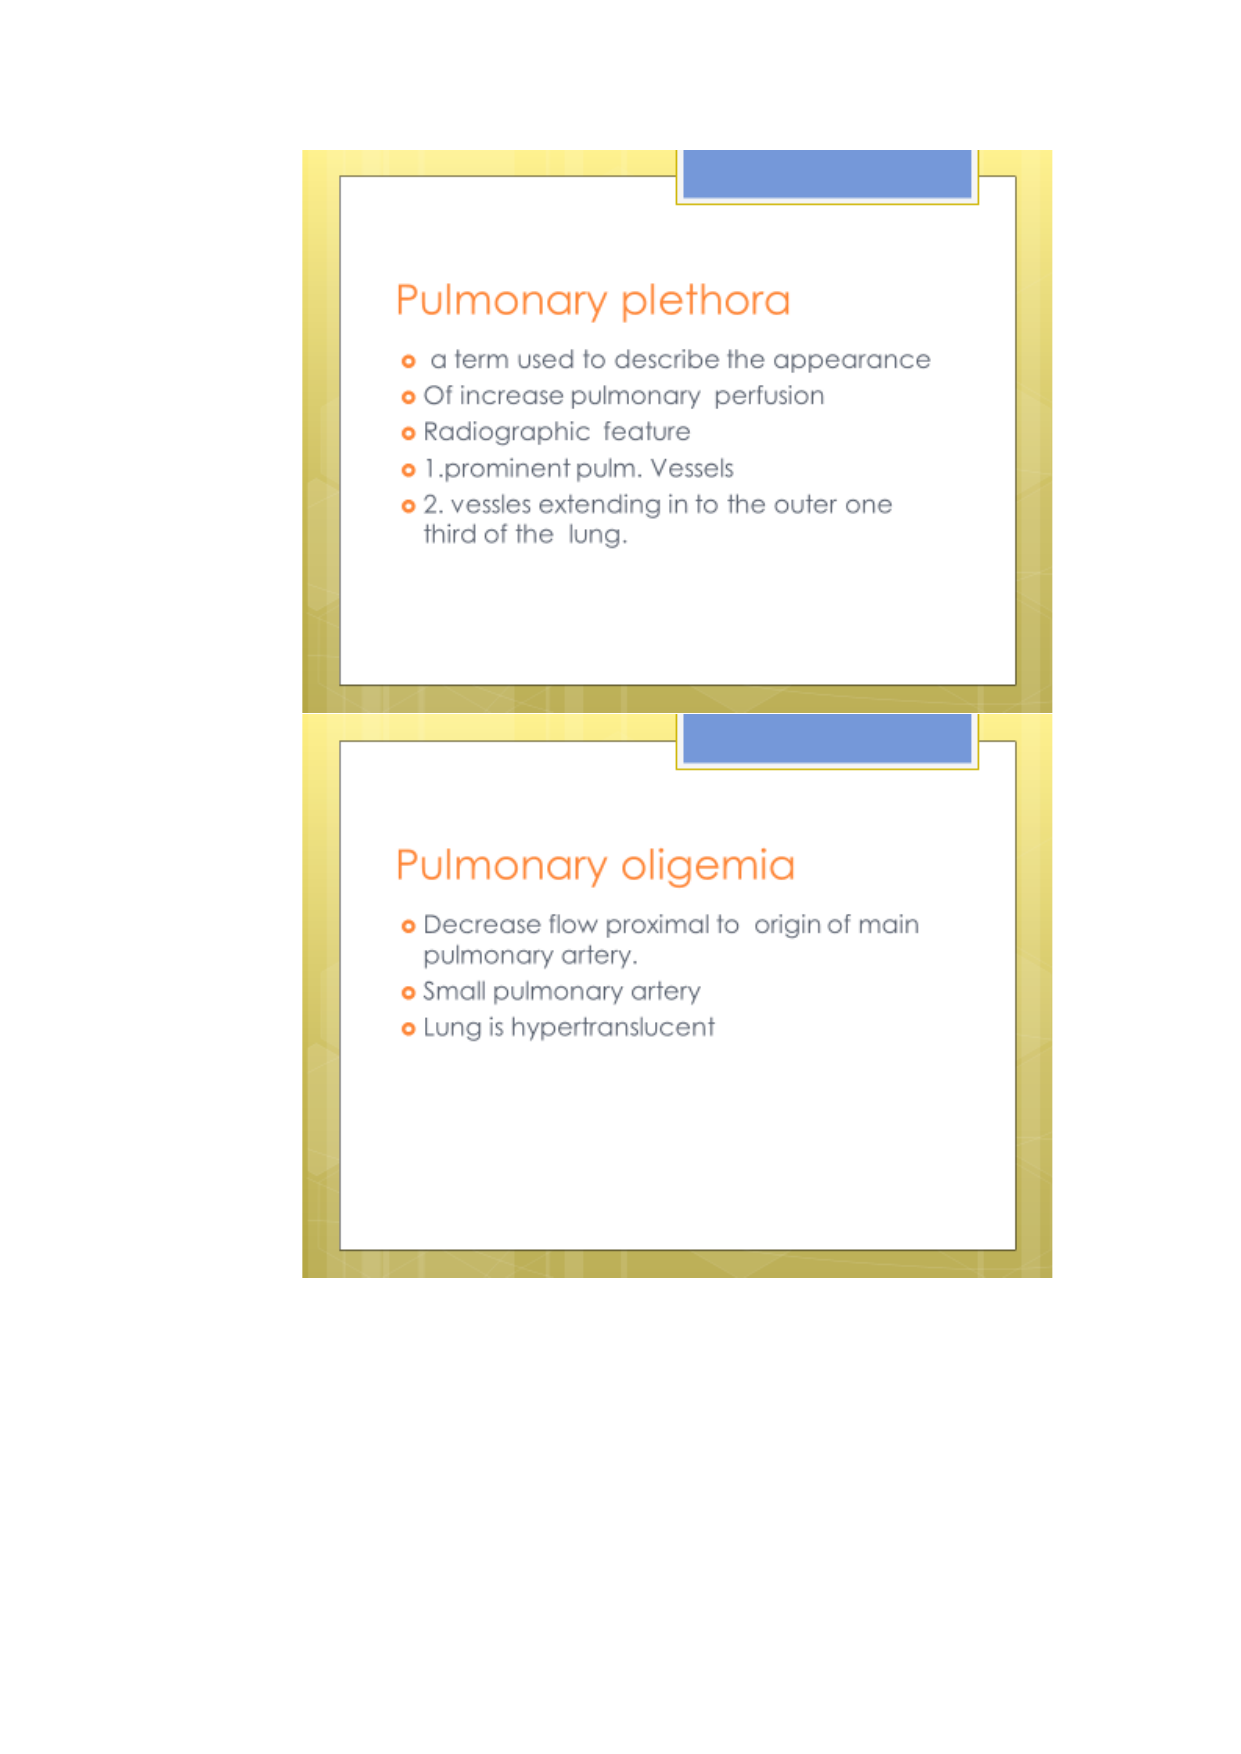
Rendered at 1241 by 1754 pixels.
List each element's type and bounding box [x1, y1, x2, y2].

picture [302, 150, 1053, 713]
picture [302, 714, 1053, 1278]
